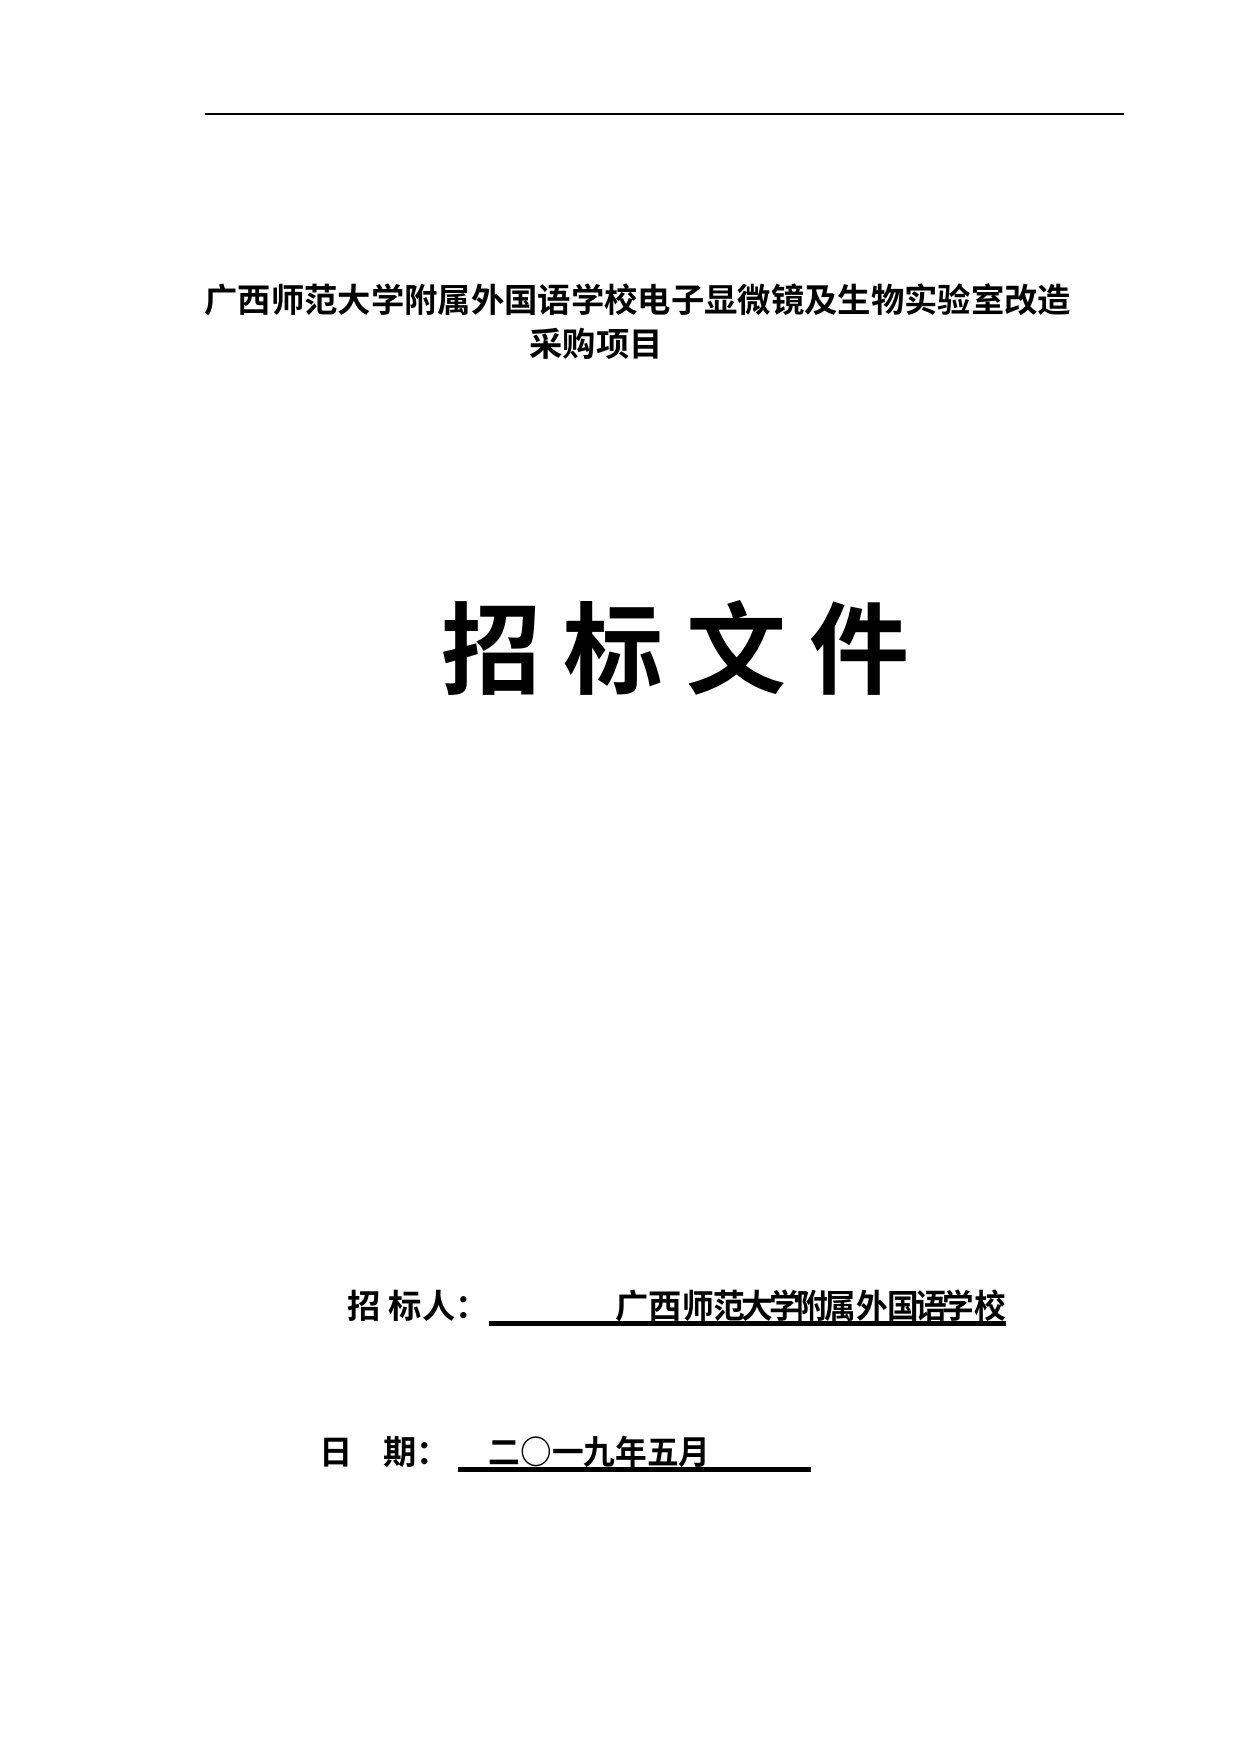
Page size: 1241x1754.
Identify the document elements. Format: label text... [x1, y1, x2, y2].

text 招 标人： 广西师范大学附属外国语学校 [221, 1280, 1133, 1328]
text 广西师范大学附属外国语学校电子显微镜及生物实验室改造 采购项目 [204, 276, 1104, 366]
text 日 期： 二○一九年五月 [221, 1426, 1133, 1474]
text 招 标 文 件 [217, 571, 1133, 716]
